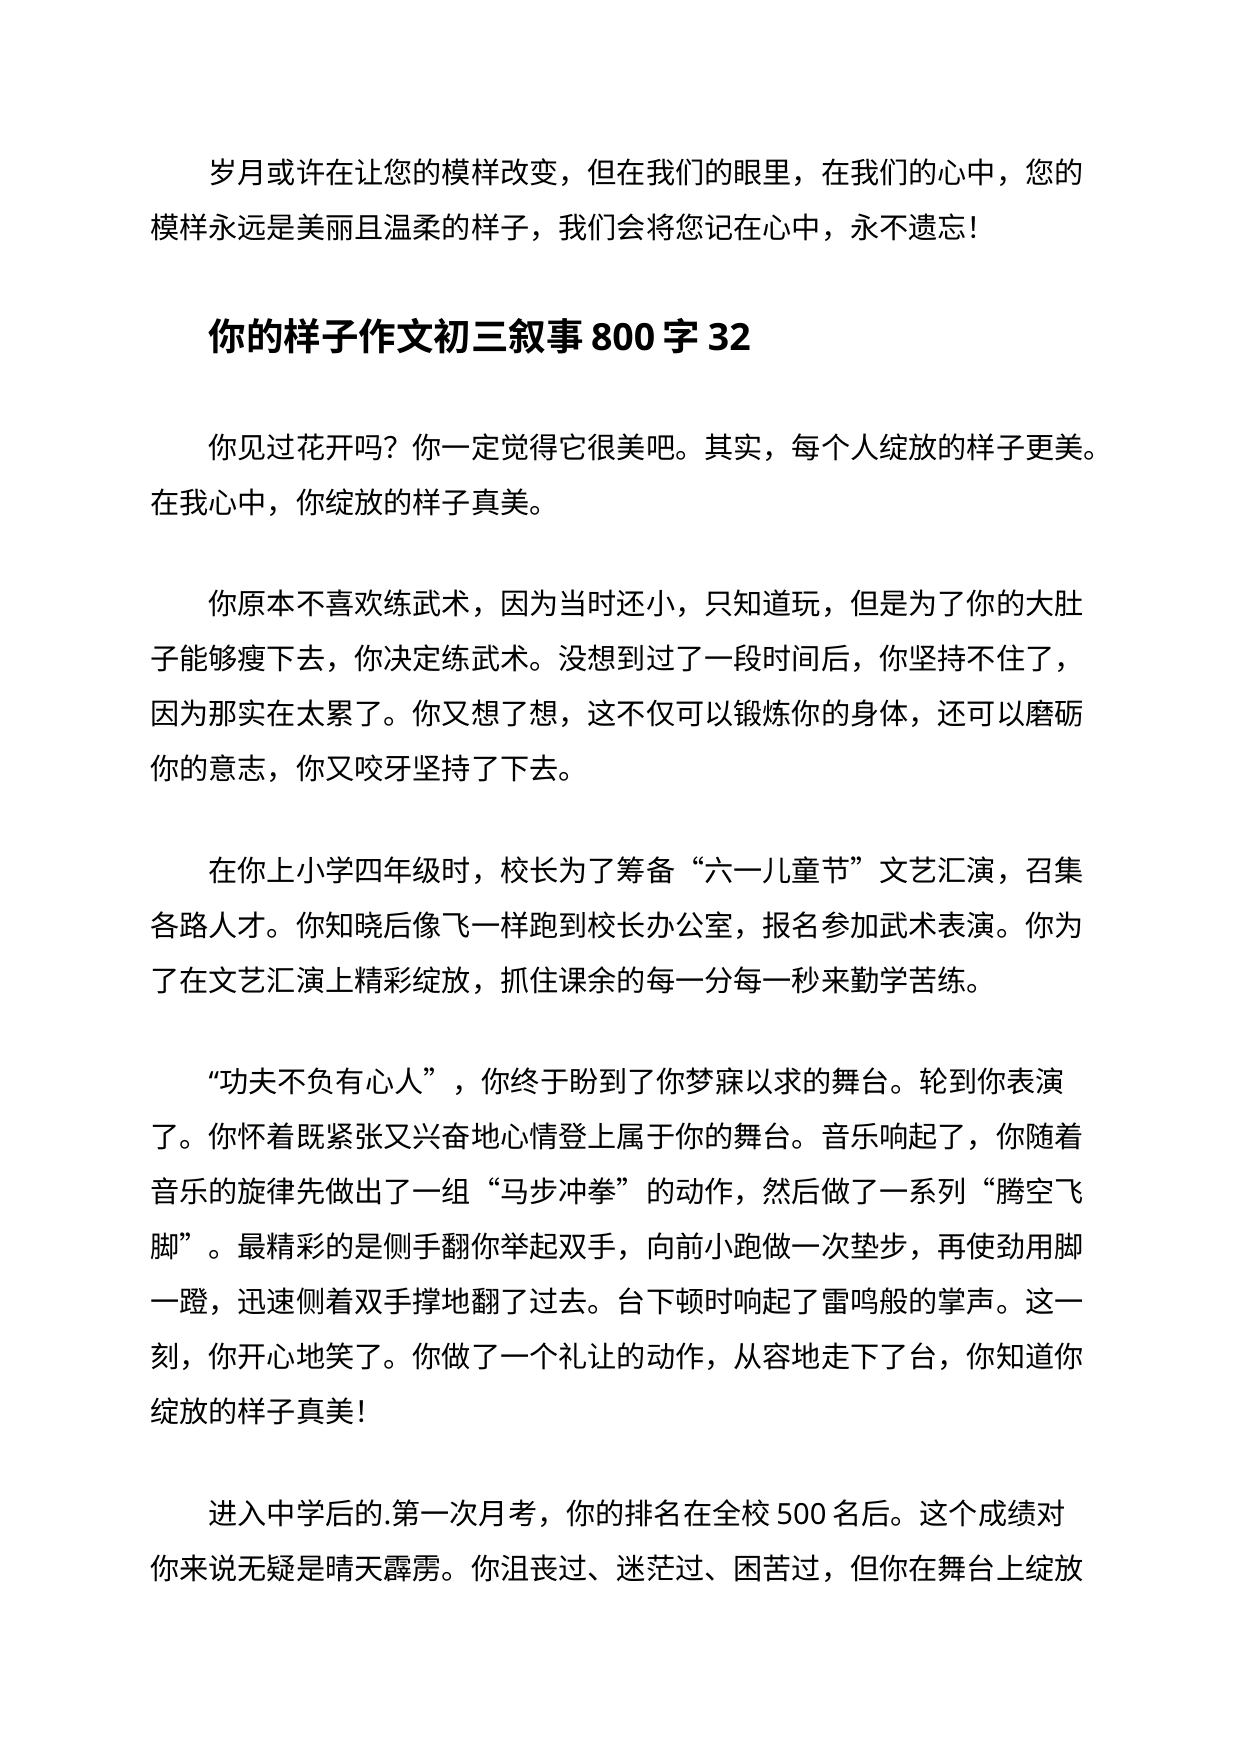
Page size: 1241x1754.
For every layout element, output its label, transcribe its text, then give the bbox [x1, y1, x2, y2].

text 你见过花开吗？你一定觉得它很美吧。其实，每个人绽放的样子更美。在我心中，你绽放的样子真美。 [150, 424, 1090, 521]
text 在你上小学四年级时，校长为了筹备“六一儿童节”文艺汇演，召集各路人才。你知晓后像飞一样跑到校长办公室，报名参加武术表演。你为了在文艺汇演上精彩绽放，抓住课余的每一分每一秒来勤学苦练。 [150, 847, 1090, 999]
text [150, 1490, 1090, 1587]
text “功夫不负有心人”，你终于盼到了你梦寐以求的舞台。轮到你表演了。你怀着既紧张又兴奋地心情登上属于你的舞台。音乐响起了，你随着音乐的旋律先做出了一组“马步冲拳”的动作，然后做了一系列“腾空飞脚”。最精彩的是侧手翻你举起双手，向前小跑做一次垫步，再使劲用脚一蹬，迅速侧着双手撑地翻了过去。台下顿时响起了雷鸣般的掌声。这一刻，你开心地笑了。你做了一个礼让的动作，从容地走下了台，你知道你绽放的样子真美！ [150, 1059, 1090, 1431]
text 你原本不喜欢练武术，因为当时还小，只知道玩，但是为了你的大肚子能够瘦下去，你决定练武术。没想到过了一段时间后，你坚持不住了，因为那实在太累了。你又想了想，这不仅可以锻炼你的身体，还可以磨砺你的意志，你又咬牙坚持了下去。 [150, 581, 1090, 788]
text 你的样子作文初三叙事800字32 [150, 307, 1090, 361]
text 岁月或许在让您的模样改变，但在我们的眼里，在我们的心中，您的模样永远是美丽且温柔的样子，我们会将您记在心中，永不遗忘！ [150, 150, 1090, 247]
